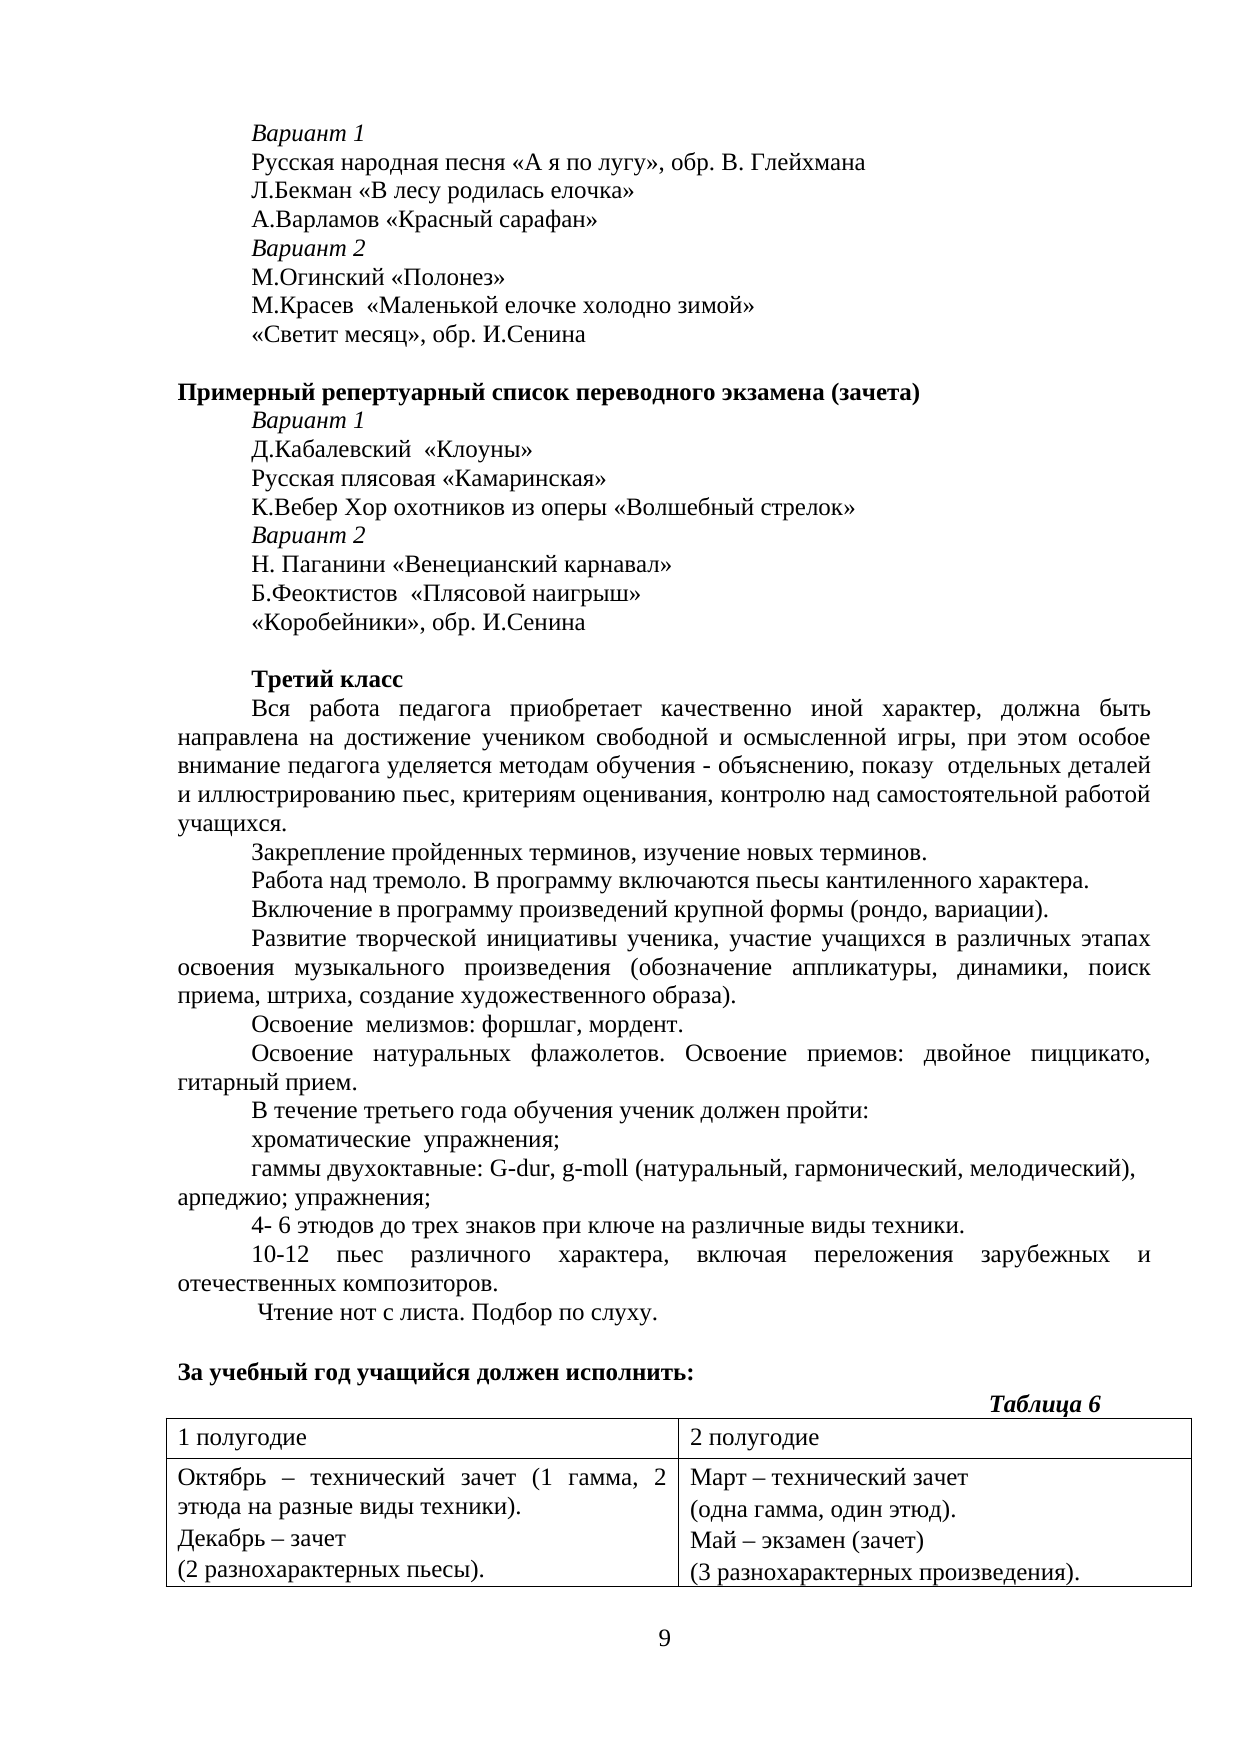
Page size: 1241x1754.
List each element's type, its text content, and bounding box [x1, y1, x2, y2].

text Д.Кабалевский «Клоуны» [177, 434, 1152, 463]
text Вариант 1 [177, 406, 1152, 434]
table_header 1 полугодие [167, 1419, 678, 1458]
text «Светит месяц», обр. И.Сенина [177, 319, 1152, 348]
text Вся работа педагога приобретает качественно иной характер, должна быть направлена на достижение учеником свободной и осмысленной игры, при этом особое внимание педагога уделяется методам обучения - объяснению, показу отдельных деталей и иллюстрированию пьес, критериям оценивания, контролю над самостоятельной работой учащихся. [177, 693, 1152, 837]
text За учебный год учащийся должен исполнить: [177, 1357, 1152, 1386]
text М.Красев «Маленькой елочке холодно зимой» [177, 291, 1152, 319]
text Вариант 2 [177, 233, 1152, 262]
text Чтение нот с листа. Подбор по слуху. [177, 1297, 1152, 1326]
text Б.Феоктистов «Плясовой наигрыш» [177, 578, 1152, 607]
text А.Варламов «Красный сарафан» [177, 204, 1152, 233]
text В течение третьего года обучения ученик должен пройти: [177, 1096, 1152, 1124]
text «Коробейники», обр. И.Сенина [177, 607, 1152, 636]
text Закрепление пройденных терминов, изучение новых терминов. [177, 837, 1152, 866]
text Таблица 6 [177, 1389, 1152, 1418]
text Вариант 2 [177, 521, 1152, 549]
text гаммы двухоктавные: G-dur, g-moll (натуральный, гармонический, мелодический), арпеджио; упражнения; [177, 1153, 1152, 1211]
text Работа над тремоло. В программу включаются пьесы кантиленного характера. [177, 866, 1152, 894]
text хроматические упражнения; [177, 1124, 1152, 1153]
text М.Огинский «Полонез» [177, 262, 1152, 291]
table_header 2 полугодие [679, 1419, 1191, 1458]
text Развитие творческой инициативы ученика, участие учащихся в различных этапах освоения музыкального произведения (обозначение аппликатуры, динамики, поиск приема, штриха, создание художественного образа). [177, 923, 1152, 1009]
text Примерный репертуарный список переводного экзамена (зачета) [177, 377, 1152, 406]
text 4- 6 этюдов до трех знаков при ключе на различные виды техники. [177, 1211, 1152, 1239]
text Л.Бекман «В лесу родилась елочка» [177, 176, 1152, 204]
text Включение в программу произведений крупной формы (рондо, вариации). [177, 894, 1152, 923]
table_cell Октябрь – технический зачет (1 гамма, 2 этюда на разные виды техники). Декабрь – зачет (2 разнохарактерных пьесы). [167, 1459, 678, 1586]
text Третий класс [177, 664, 1152, 693]
text Н. Паганини «Венецианский карнавал» [177, 549, 1152, 578]
text Освоение натуральных флажолетов. Освоение приемов: двойное пиццикато, гитарный прием. [177, 1038, 1152, 1096]
text К.Вебер Хор охотников из оперы «Волшебный стрелок» [177, 492, 1152, 521]
text Русская народная песня «А я по лугу», обр. В. Глейхмана [177, 147, 1152, 176]
text Освоение мелизмов: форшлаг, мордент. [177, 1009, 1152, 1038]
table_cell Март – технический зачет (одна гамма, один этюд). Май – экзамен (зачет) (3 разнохарактерных произведения). [679, 1459, 1191, 1586]
text 10-12 пьес различного характера, включая переложения зарубежных и отечественных композиторов. [177, 1239, 1152, 1297]
text Русская плясовая «Камаринская» [177, 463, 1152, 492]
text Вариант 1 [177, 118, 1152, 147]
